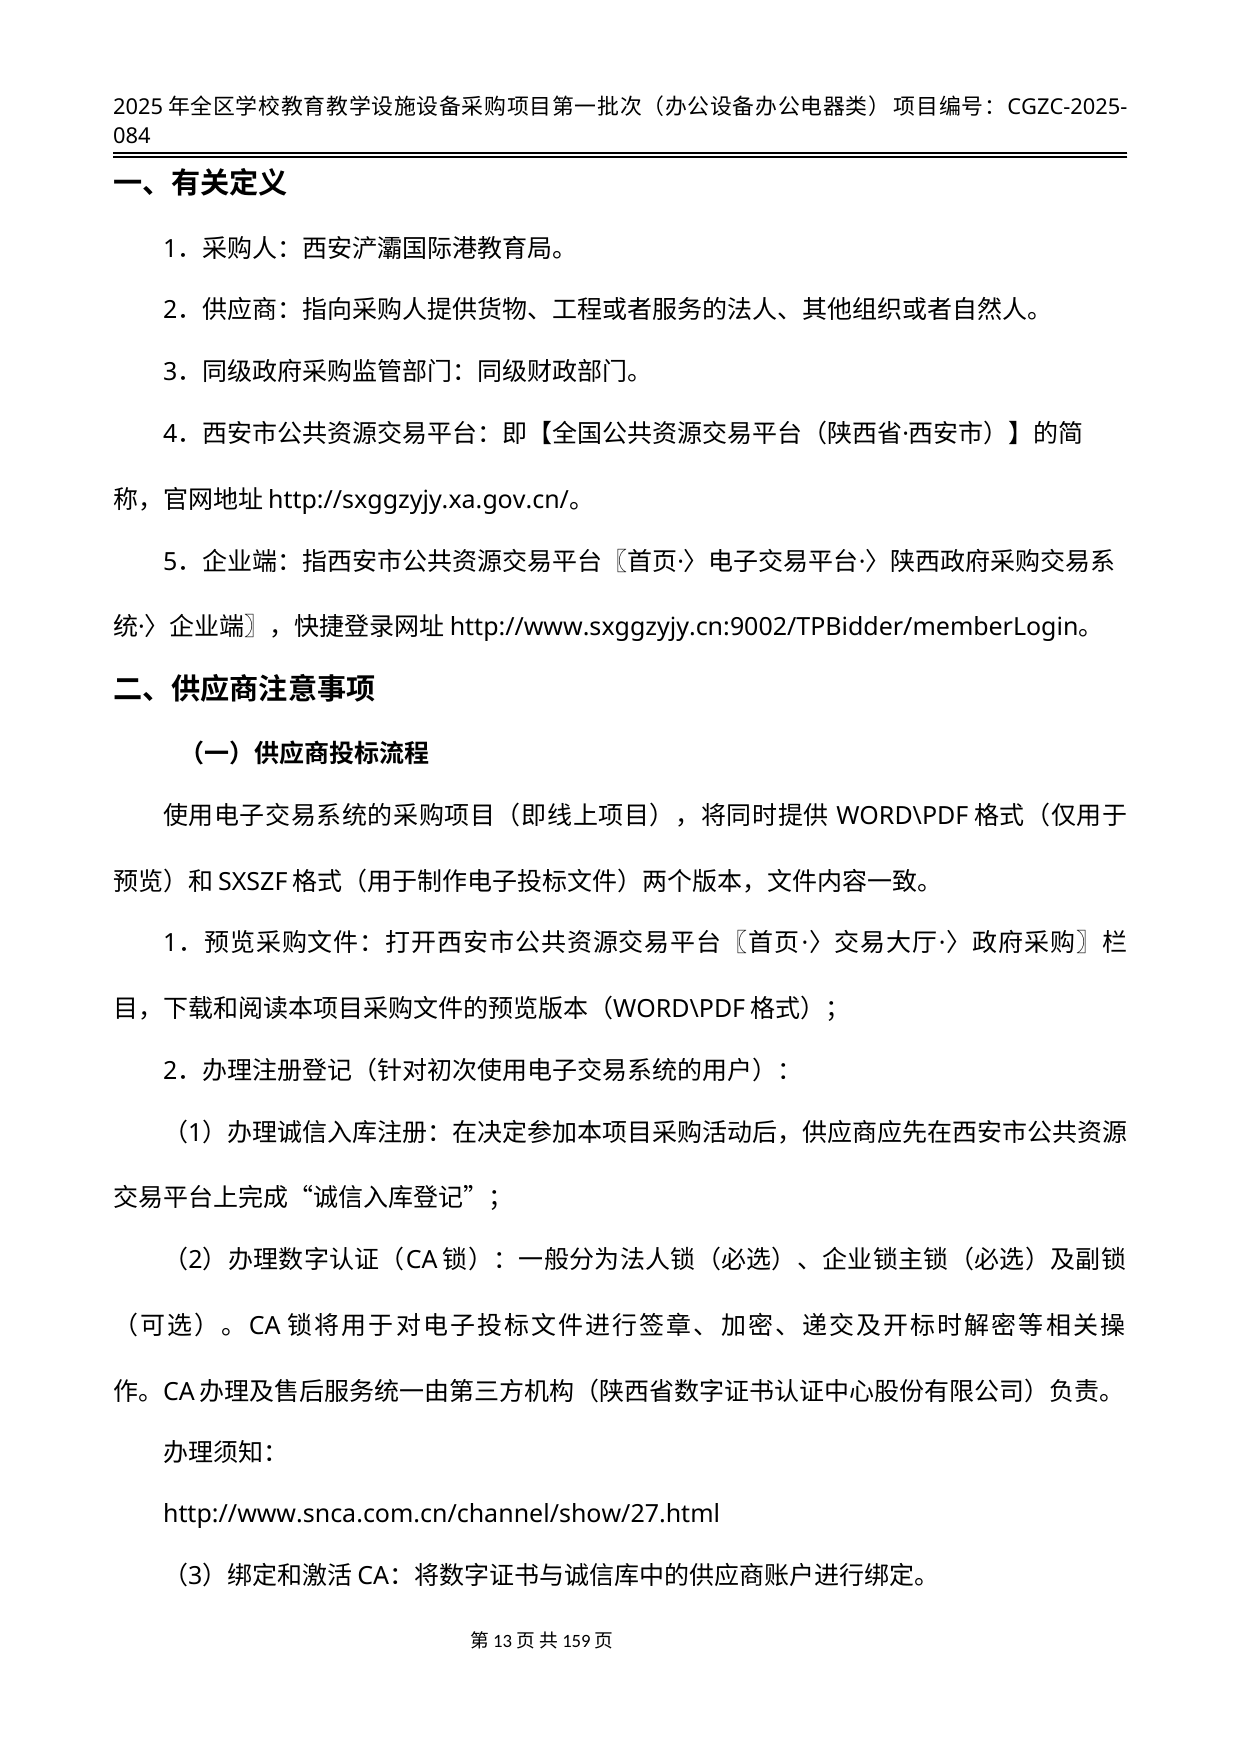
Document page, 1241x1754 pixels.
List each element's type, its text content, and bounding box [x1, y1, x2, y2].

text http://www.snca.com.cn/channel/show/27.html [113, 1491, 1127, 1535]
text 4．西安市公共资源交易平台：即【全国公共资源交易平台（陕西省·西安市）】的简称，官网地址http://sxggzyjy.xa.gov.cn/。 [113, 410, 1127, 519]
text （2）办理数字认证（CA锁）：一般分为法人锁（必选）、企业锁主锁（必选）及副锁（可选）。CA锁将用于对电子投标文件进行签章、加密、递交及开标时解密等相关操作。CA办理及售后服务统一由第三方机构（陕西省数字证书认证中心股份有限公司）负责。 [113, 1236, 1127, 1411]
text 2．办理注册登记（针对初次使用电子交易系统的用户）： [113, 1047, 1127, 1090]
text 办理须知： [113, 1429, 1127, 1473]
text （3）绑定和激活CA：将数字证书与诚信库中的供应商账户进行绑定。 [113, 1552, 1127, 1596]
text 2．供应商：指向采购人提供货物、工程或者服务的法人、其他组织或者自然人。 [113, 286, 1127, 330]
text 3．同级政府采购监管部门：同级财政部门。 [113, 348, 1127, 392]
text （一）供应商投标流程 [113, 730, 1127, 773]
text 1．采购人：西安浐灞国际港教育局。 [113, 224, 1127, 268]
text 使用电子交易系统的采购项目（即线上项目），将同时提供WORD\PDF格式（仅用于预览）和SXSZF格式（用于制作电子投标文件）两个版本，文件内容一致。 [113, 792, 1127, 901]
text 5．企业端：指西安市公共资源交易平台〖首页·〉电子交易平台·〉陕西政府采购交易系统·〉企业端〗，快捷登录网址http://www.sxggzyjy.cn:9002/TPBidder/memberLogin。 [113, 537, 1127, 647]
text 1．预览采购文件：打开西安市公共资源交易平台〖首页·〉交易大厅·〉政府采购〗栏目，下载和阅读本项目采购文件的预览版本（WORD\PDF格式）； [113, 919, 1127, 1028]
text 一、有关定义 [113, 159, 1127, 203]
text （1）办理诚信入库注册：在决定参加本项目采购活动后，供应商应先在西安市公共资源交易平台上完成“诚信入库登记”； [113, 1108, 1127, 1218]
text 二、供应商注意事项 [113, 665, 1127, 709]
